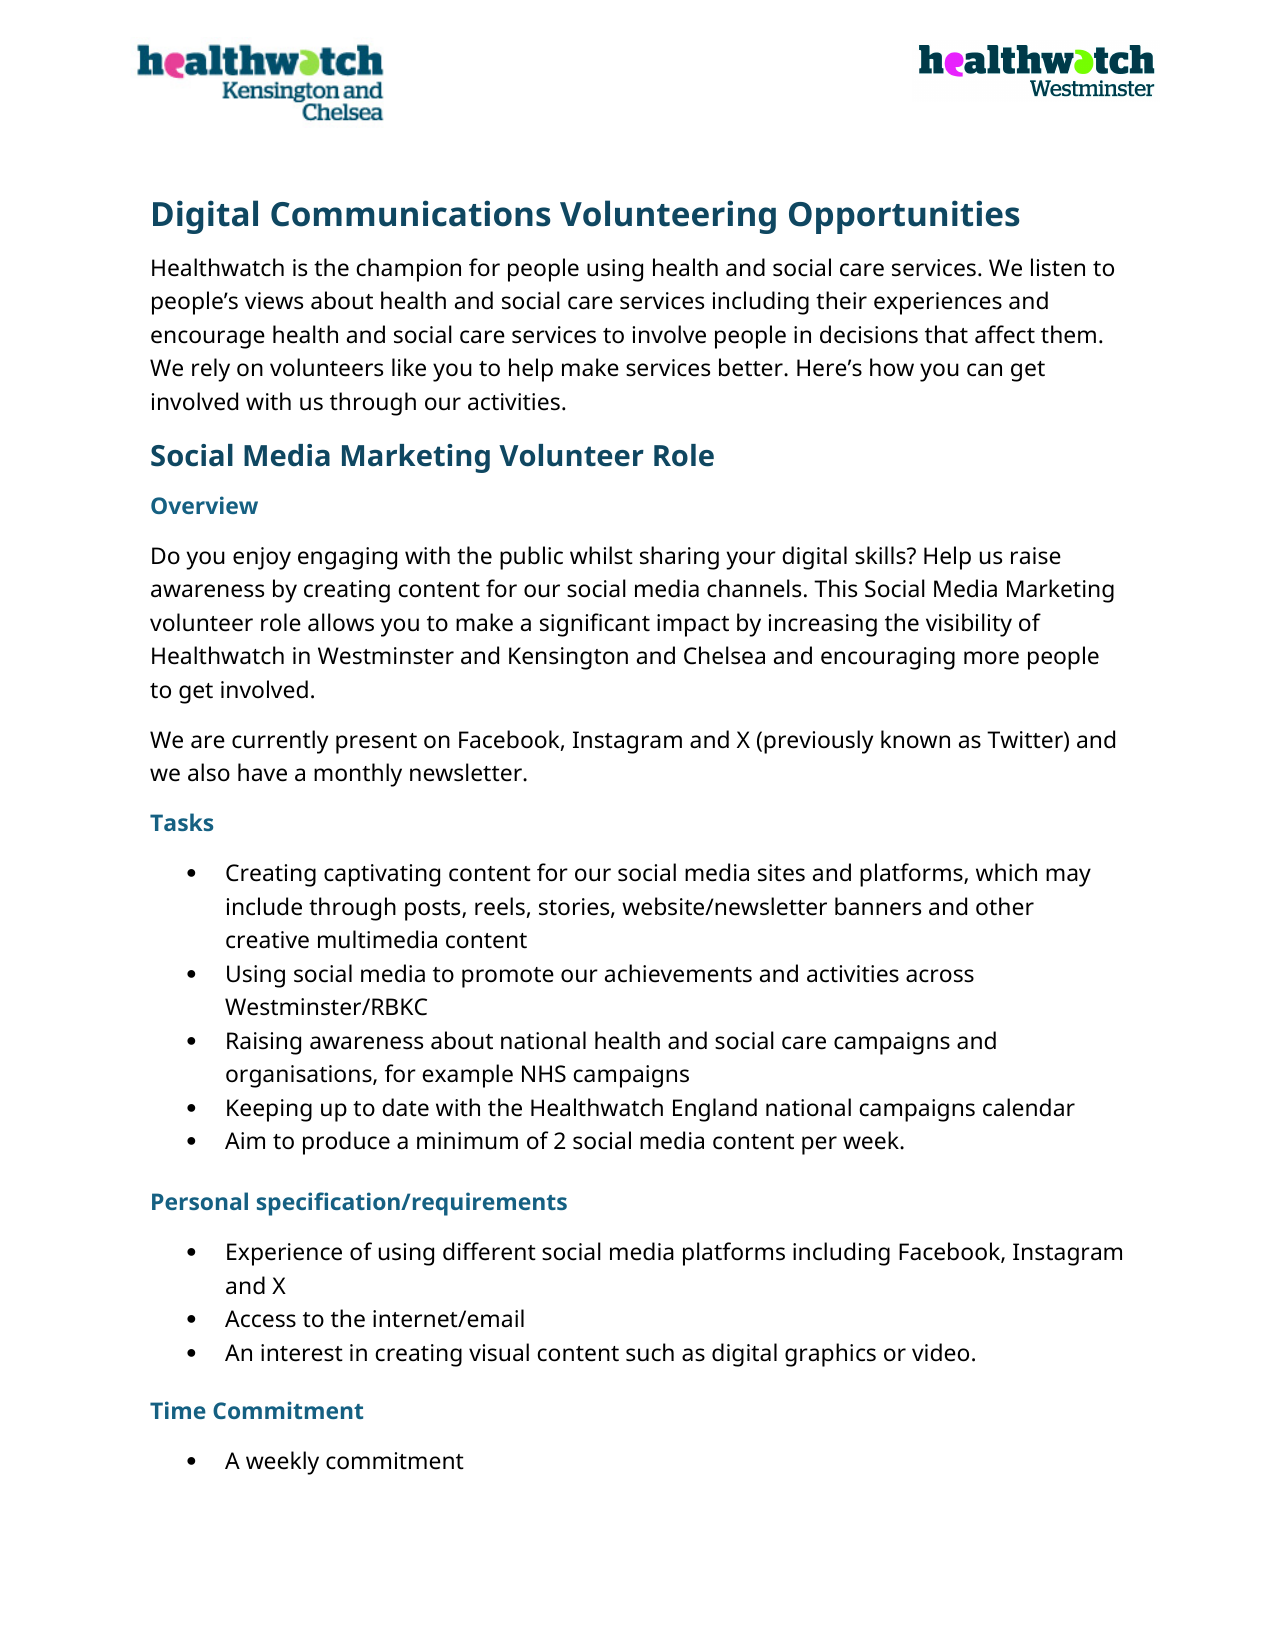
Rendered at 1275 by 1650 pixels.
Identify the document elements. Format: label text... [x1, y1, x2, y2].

list Experience of using different social media platforms including Facebook, Instagram and X [187, 1236, 1125, 1301]
list Creating captivating content for our social media sites and platforms, which may include through posts, reels, stories, website/newsletter banners and other creative multimedia content [187, 857, 1125, 956]
text Do you enjoy engaging with the public whilst sharing your digital skills? Help us raise awareness by creating content for our social media channels. This Social Media Marketing volunteer role allows you to make a significant impact by increasing the visibility of Healthwatch in Westminster and Kensington and Chelsea and encouraging more people to get involved. [150, 540, 1125, 705]
list Keeping up to date with the Healthwatch England national campaigns calendar [187, 1091, 1125, 1123]
list Aim to produce a minimum of 2 social media content per week. [187, 1125, 1125, 1156]
text Healthwatch is the champion for people using health and social care services. We listen to people’s views about health and social care services including their experiences and encourage health and social care services to involve people in decisions that affect them. We rely on volunteers like you to help make services better. Here’s how you can get involved with us through our activities. [150, 252, 1125, 417]
text Time Commitment [150, 1395, 1125, 1426]
text We are currently present on Facebook, Instagram and X (previously known as Twitter) and we also have a monthly newsletter. [150, 724, 1125, 788]
list Using social media to promote our achievements and activities across Westminster/RBKC [187, 958, 1125, 1022]
subtitle Social Media Marketing Volunteer Role [150, 436, 1125, 475]
text Overview [150, 490, 1125, 521]
list An interest in creating visual content such as digital graphics or video. [187, 1337, 1125, 1368]
list A weekly commitment [187, 1445, 1125, 1476]
list Access to the internet/email [187, 1303, 1125, 1334]
picture [912, 40, 1161, 102]
text Tasks [150, 807, 1125, 838]
subtitle Digital Communications Volunteering Opportunities [150, 191, 1125, 236]
list Raising awareness about national health and social care campaigns and organisations, for example NHS campaigns [187, 1024, 1125, 1089]
text Personal specification/requirements [150, 1186, 1125, 1217]
picture [130, 37, 389, 128]
